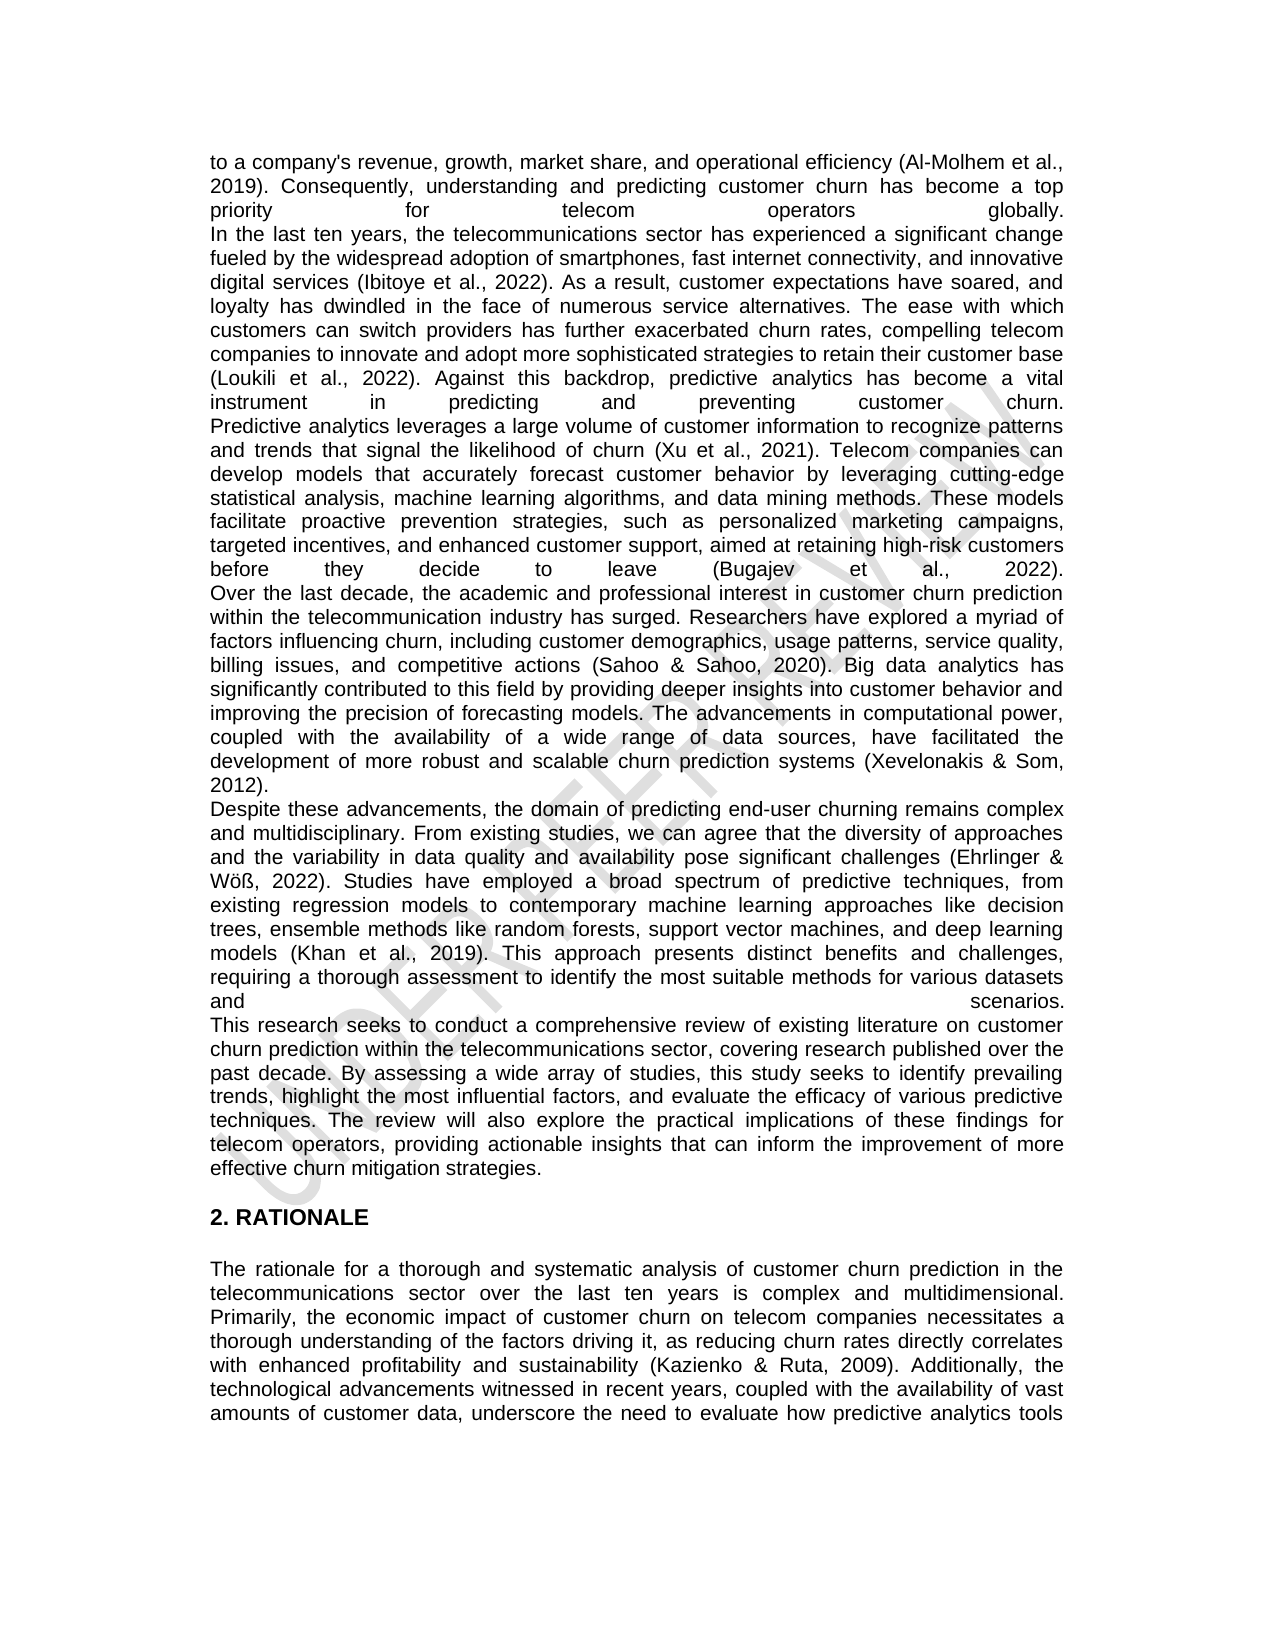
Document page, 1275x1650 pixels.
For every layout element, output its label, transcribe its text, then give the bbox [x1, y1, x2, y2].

text 2. Rationale [210, 1204, 1065, 1231]
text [210, 150, 1065, 1180]
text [210, 1257, 1065, 1424]
